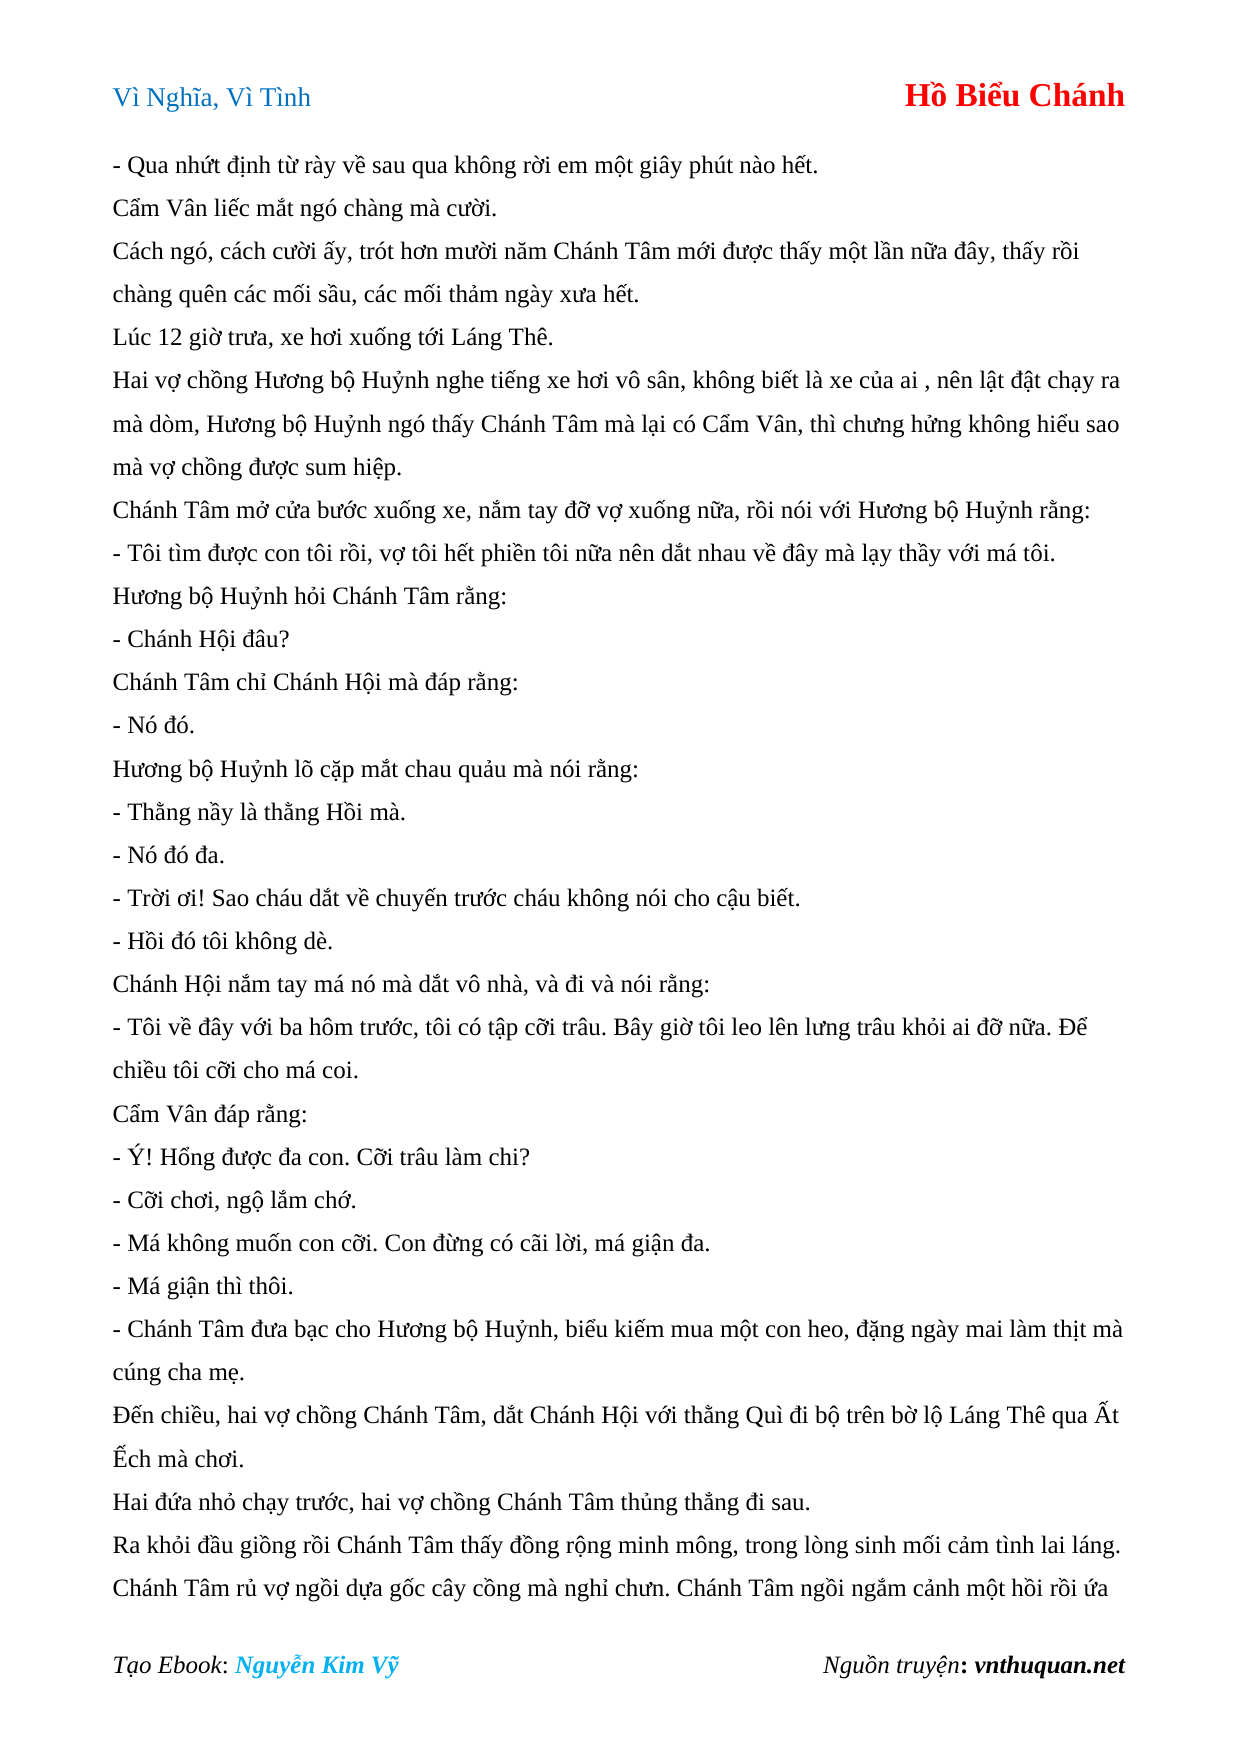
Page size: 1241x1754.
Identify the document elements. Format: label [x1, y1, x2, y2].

text [112, 150, 1128, 1602]
